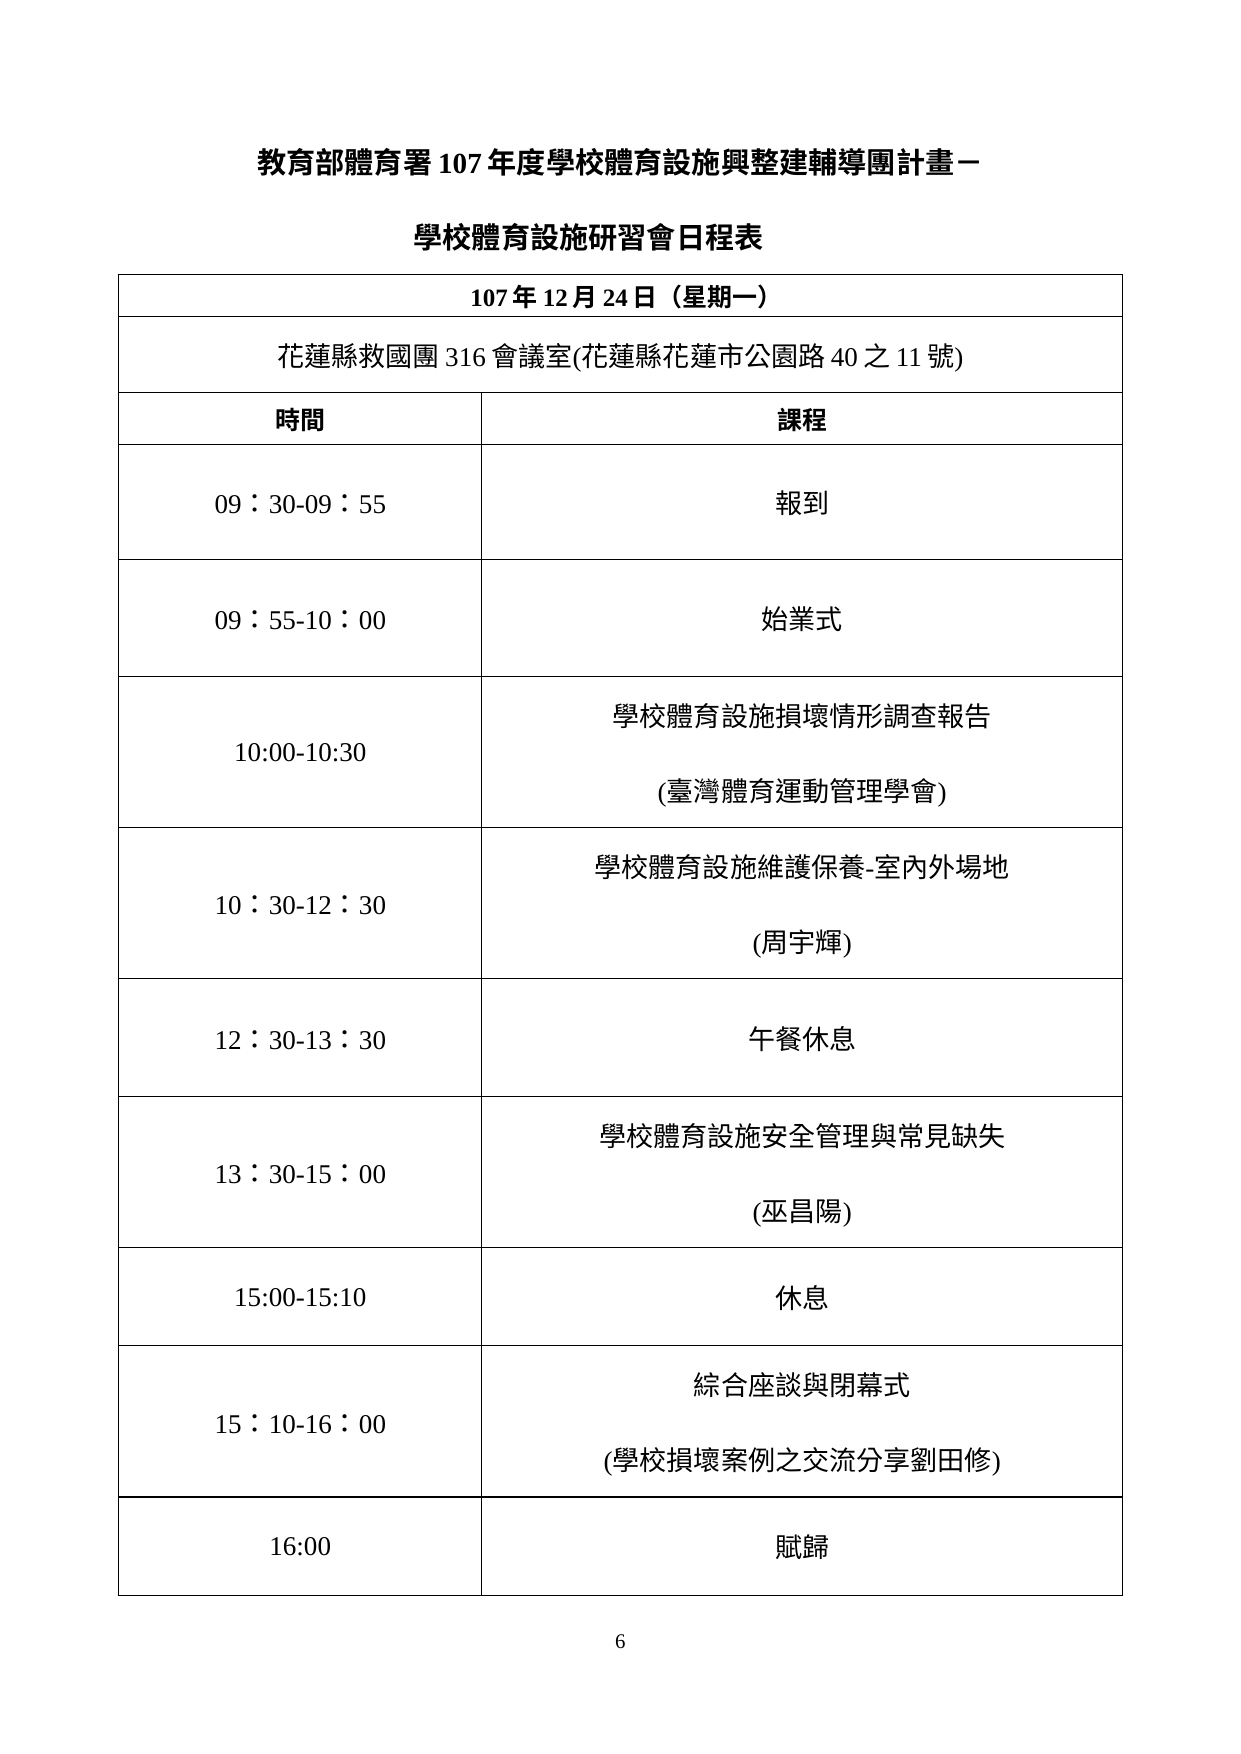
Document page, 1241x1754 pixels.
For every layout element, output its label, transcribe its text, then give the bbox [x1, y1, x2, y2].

table_cell 09：55-10：00 [119, 560, 481, 676]
table_cell 午餐休息 [482, 979, 1122, 1096]
table_cell 13：30-15：00 [119, 1097, 481, 1247]
table_header 107年12月24日（星期一） [119, 275, 1122, 316]
table_cell 報到 [482, 445, 1122, 558]
table_cell 始業式 [482, 560, 1122, 676]
table_cell 10:00-10:30 [119, 677, 481, 827]
subtitle 教育部體育署107年度學校體育設施興整建輔導團計畫－ [118, 123, 1122, 198]
table_cell 賦歸 [482, 1498, 1122, 1595]
table_cell 15：10-16：00 [119, 1346, 481, 1496]
table_cell 課程 [482, 393, 1122, 444]
table_cell 10：30-12：30 [119, 828, 481, 978]
text 學校體育設施研習會日程表 [118, 198, 1122, 273]
table_cell 休息 [482, 1248, 1122, 1345]
table_cell 學校體育設施安全管理與常見缺失 (巫昌陽) [482, 1097, 1122, 1247]
table_cell 學校體育設施維護保養-室內外場地 (周宇輝) [482, 828, 1122, 978]
table_cell 學校體育設施損壞情形調查報告 (臺灣體育運動管理學會) [482, 677, 1122, 827]
table_cell 時間 [119, 393, 481, 444]
table_cell 12：30-13：30 [119, 979, 481, 1096]
table_cell 09：30-09：55 [119, 445, 481, 558]
table_cell 16:00 [119, 1498, 481, 1595]
table_cell 綜合座談與閉幕式 (學校損壞案例之交流分享劉田修) [482, 1346, 1122, 1496]
table_cell 花蓮縣救國團316會議室(花蓮縣花蓮市公園路40之11號) [119, 317, 1122, 392]
table_cell 15:00-15:10 [119, 1248, 481, 1345]
